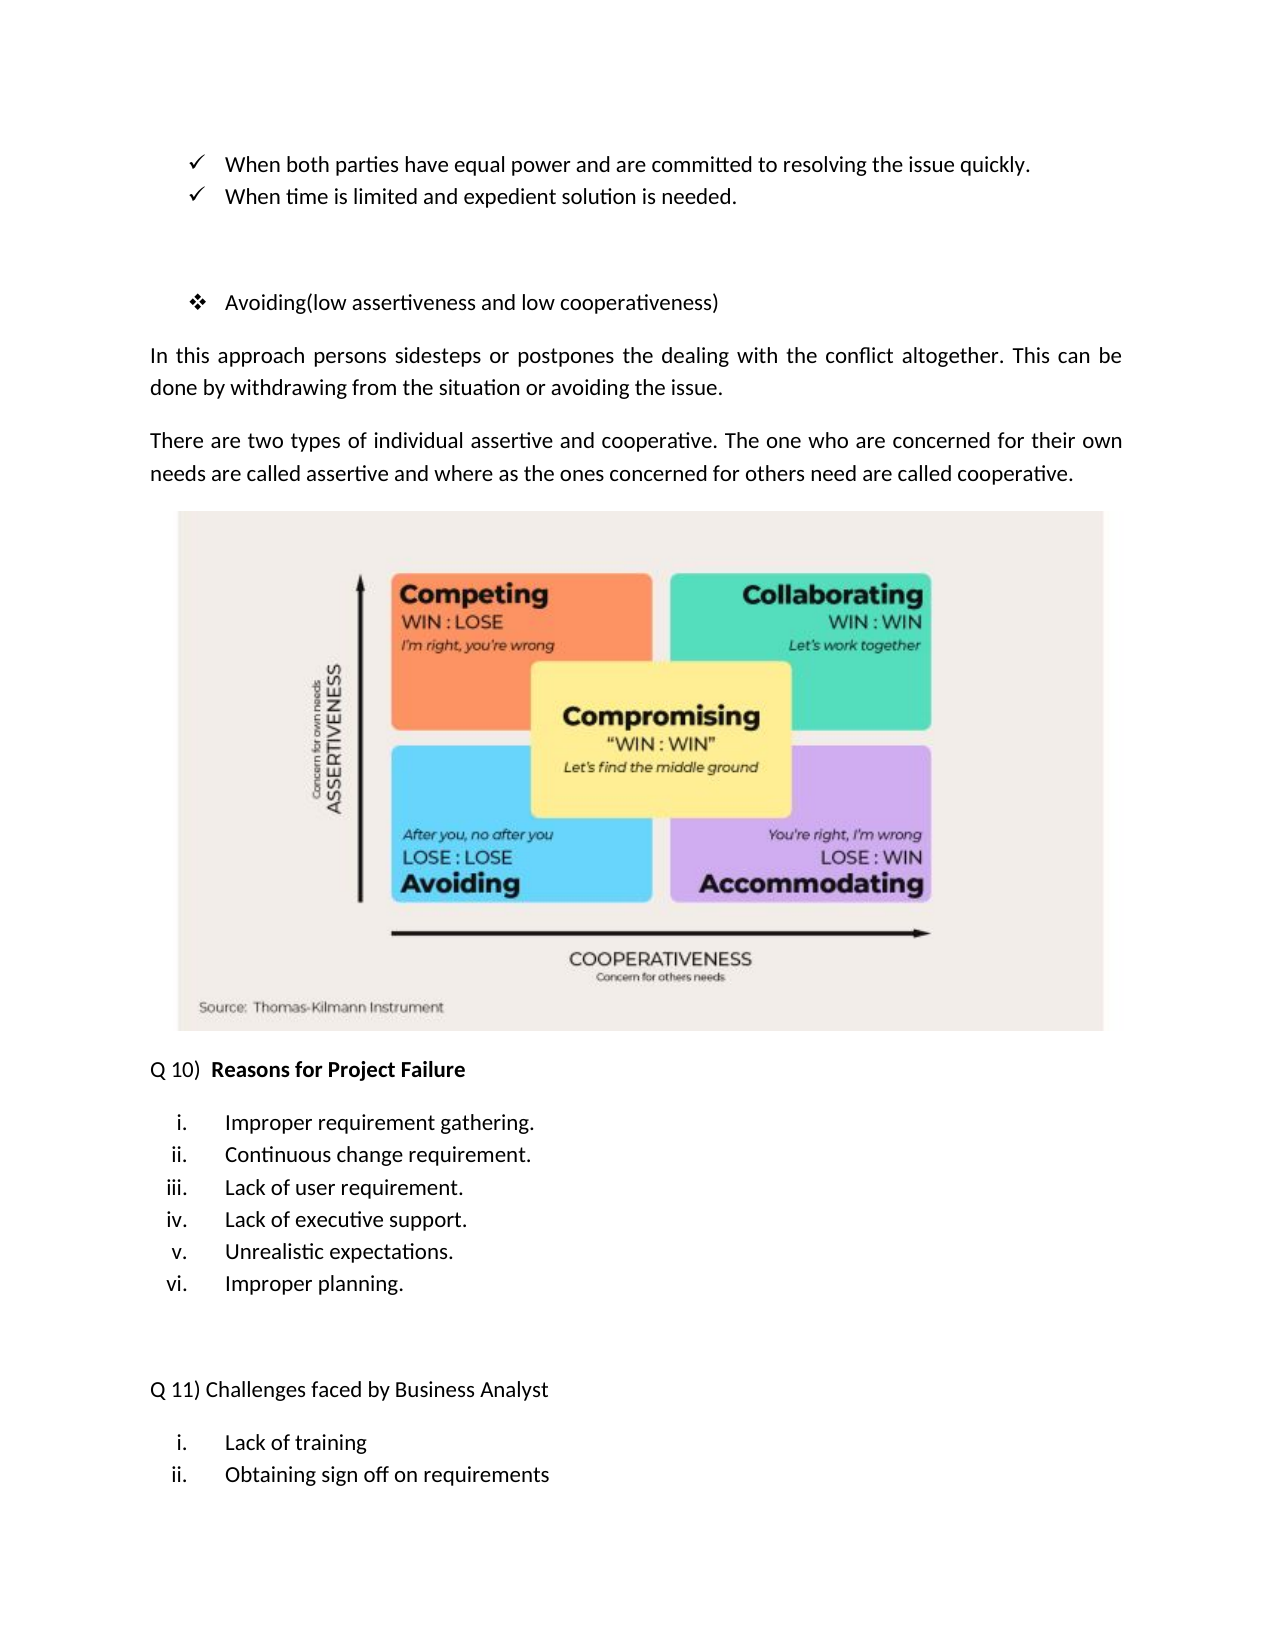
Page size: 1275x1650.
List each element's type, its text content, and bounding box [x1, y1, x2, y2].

list Lack of executive support. [187, 1205, 1125, 1233]
text Q 10) Reasons for Project Failure [150, 1055, 1125, 1083]
text Q 11) Challenges faced by Business Analyst [150, 1375, 1125, 1403]
list Obtaining sign off on requirements [187, 1461, 1125, 1488]
list Improper planning. [187, 1269, 1125, 1297]
list When both parties have equal power and are committed to resolving the issue quickly. [187, 150, 1125, 178]
list When time is limited and expedient solution is needed. [187, 182, 1125, 210]
list Improper requirement gathering. [187, 1108, 1125, 1136]
list Avoiding(low assertiveness and low cooperativeness) [187, 288, 1125, 316]
list Continuous change requirement. [187, 1141, 1125, 1168]
text In this approach persons sidesteps or postpones the dealing with the conflict altogether. This can be done by withdrawing from the situation or avoiding the issue. [150, 341, 1125, 401]
list Lack of training [187, 1428, 1125, 1456]
picture [150, 511, 1125, 1031]
list Unrealistic expectations. [187, 1237, 1125, 1265]
list Lack of user requirement. [187, 1173, 1125, 1201]
text There are two types of individual assertive and cooperative. The one who are concerned for their own needs are called assertive and where as the ones concerned for others need are called cooperative. [150, 426, 1125, 487]
